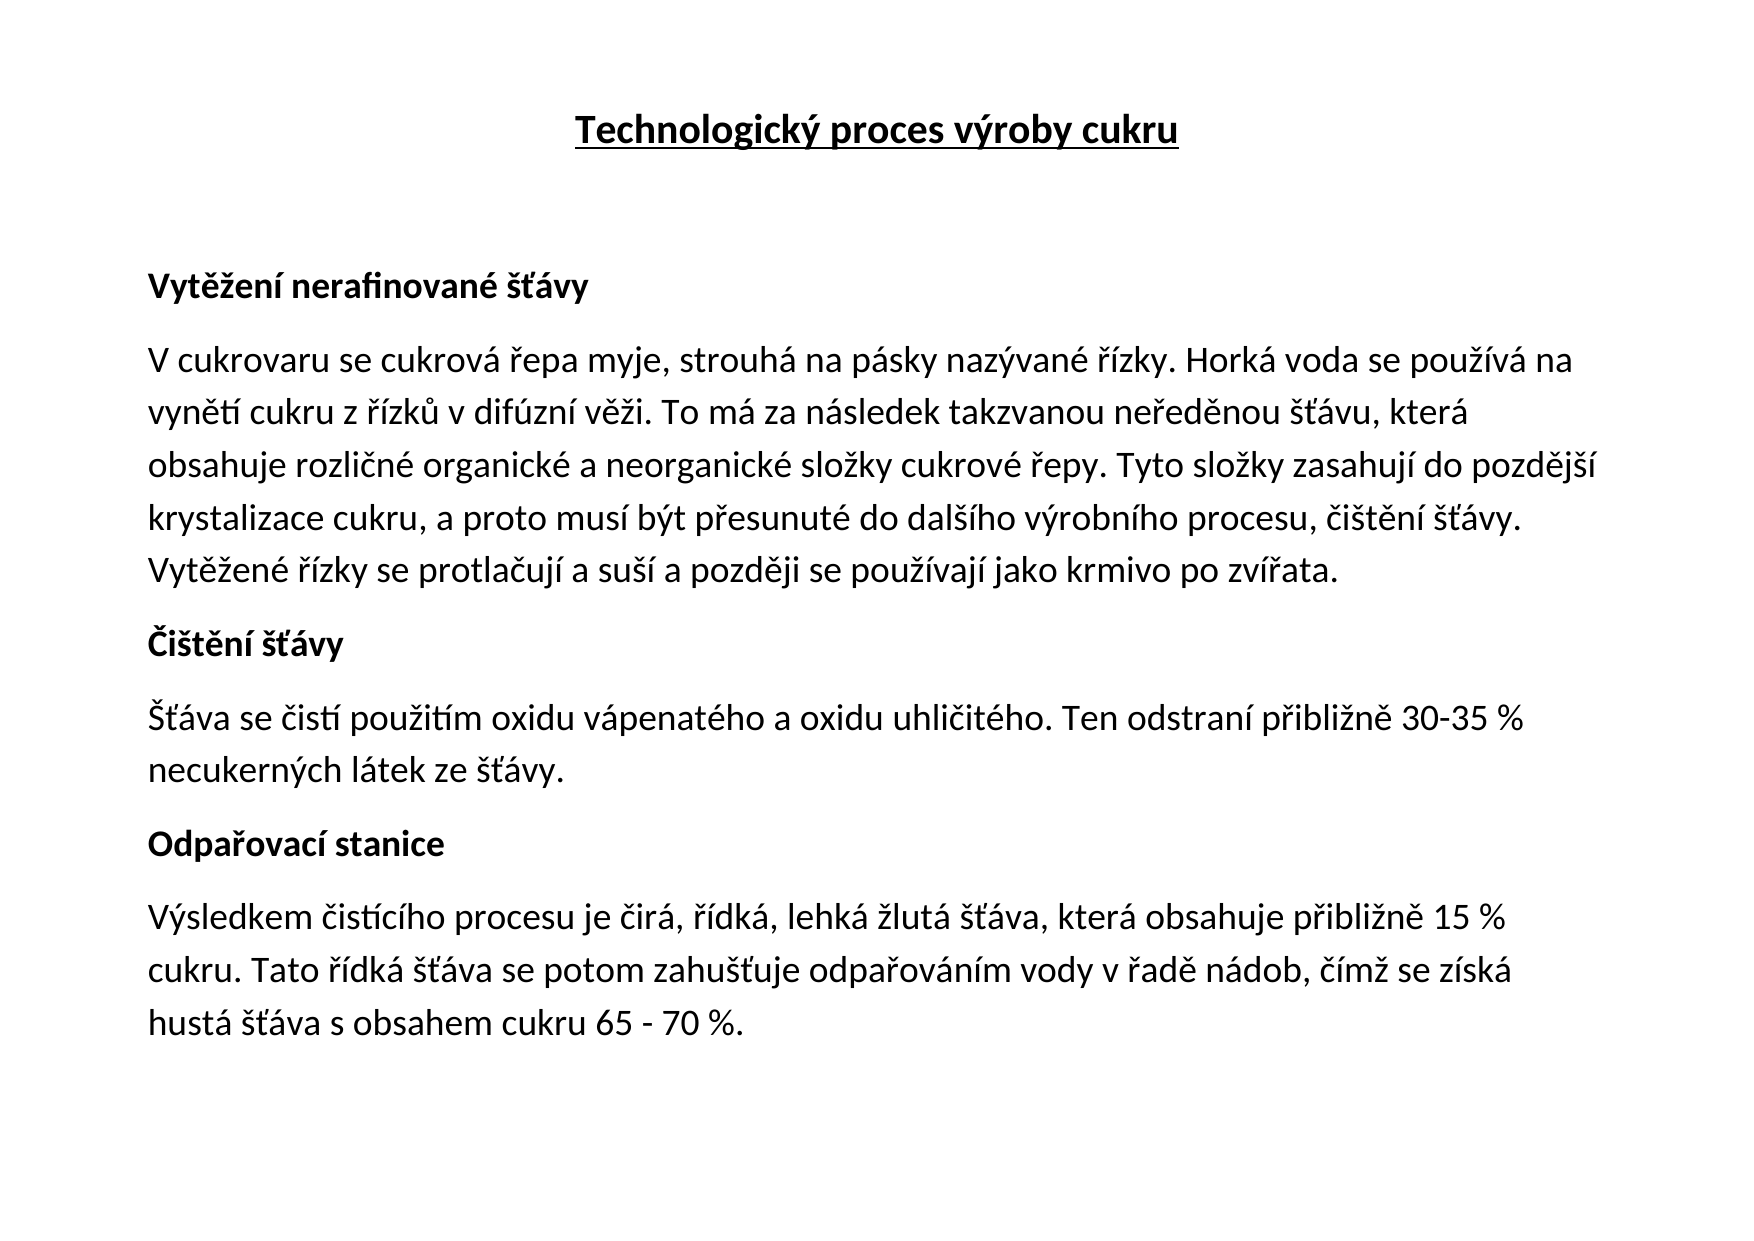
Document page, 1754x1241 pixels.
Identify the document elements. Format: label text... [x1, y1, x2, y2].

text Odpařovací stanice [148, 820, 1606, 866]
text Technologický proces výroby cukru [148, 103, 1606, 154]
text Čištění šťávy [148, 620, 1606, 666]
text Vytěžení nerafinované šťávy [148, 262, 1606, 308]
text Šťáva se čistí použitím oxidu vápenatého a oxidu uhličitého. Ten odstraní přibližně 30-35 % necukerných látek ze šťávy. [148, 693, 1606, 792]
text V cukrovaru se cukrová řepa myje, strouhá na pásky nazývané řízky. Horká voda se používá na vynětí cukru z řízků v difúzní věži. To má za následek takzvanou neředěnou šťávu, která obsahuje rozličné organické a neorganické složky cukrové řepy. Tyto složky zasahují do pozdější krystalizace cukru, a proto musí být přesunuté do dalšího výrobního procesu, čištění šťávy. Vytěžené řízky se protlačují a suší a později se používají jako krmivo po zvířata. [148, 336, 1606, 592]
text Výsledkem čistícího procesu je čirá, řídká, lehká žlutá šťáva, která obsahuje přibližně 15 % cukru. Tato řídká šťáva se potom zahušťuje odpařováním vody v řadě nádob, čímž se získá hustá šťáva s obsahem cukru 65 - 70 %. [148, 893, 1606, 1044]
